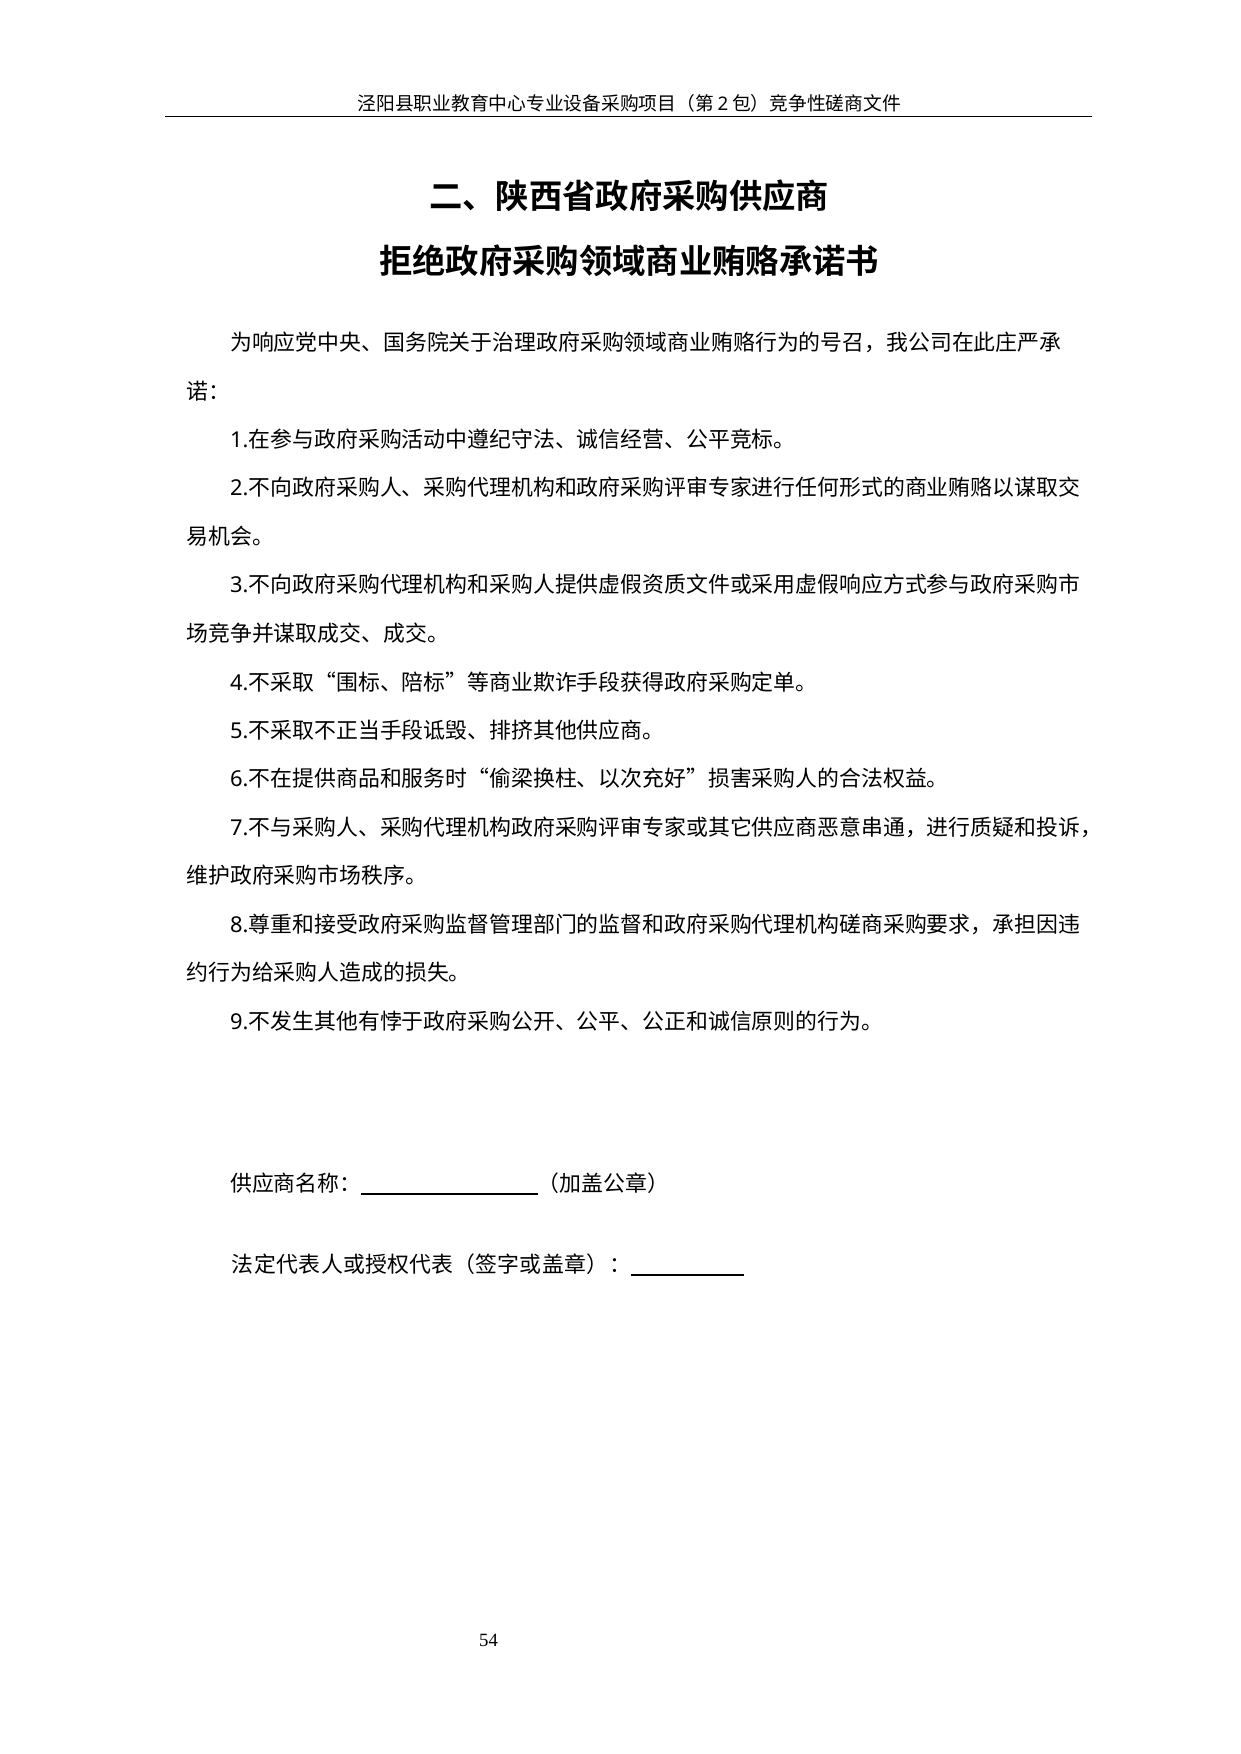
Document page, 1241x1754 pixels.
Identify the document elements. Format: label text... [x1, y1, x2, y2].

text 拒绝政府采购领域商业贿赂承诺书 [165, 227, 1092, 292]
text 供应商名称： （加盖公章） [186, 1166, 1092, 1198]
text 9.不发生其他有悖于政府采购公开、公平、公正和诚信原则的行为。 [186, 1003, 1092, 1036]
text 法定代表人或授权代表（签字或盖章）： [186, 1246, 1092, 1279]
text 5.不采取不正当手段诋毁、排挤其他供应商。 [186, 712, 1092, 745]
text 3.不向政府采购代理机构和采购人提供虚假资质文件或采用虚假响应方式参与政府采购市场竞争并谋取成交、成交。 [186, 567, 1092, 648]
text 6.不在提供商品和服务时“偷梁换柱、以次充好”损害采购人的合法权益。 [186, 761, 1092, 793]
text 为响应党中央、国务院关于治理政府采购领域商业贿赂行为的号召，我公司在此庄严承诺： [186, 324, 1092, 406]
text 4.不采取“围标、陪标”等商业欺诈手段获得政府采购定单。 [186, 664, 1092, 697]
text 二、陕西省政府采购供应商 [165, 162, 1092, 227]
text 2.不向政府采购人、采购代理机构和政府采购评审专家进行任何形式的商业贿赂以谋取交易机会。 [186, 470, 1092, 551]
text 8.尊重和接受政府采购监督管理部门的监督和政府采购代理机构磋商采购要求，承担因违约行为给采购人造成的损失。 [186, 906, 1092, 987]
text 7.不与采购人、采购代理机构政府采购评审专家或其它供应商恶意串通，进行质疑和投诉，维护政府采购市场秩序。 [186, 809, 1092, 890]
text 1.在参与政府采购活动中遵纪守法、诚信经营、公平竞标。 [186, 422, 1092, 454]
